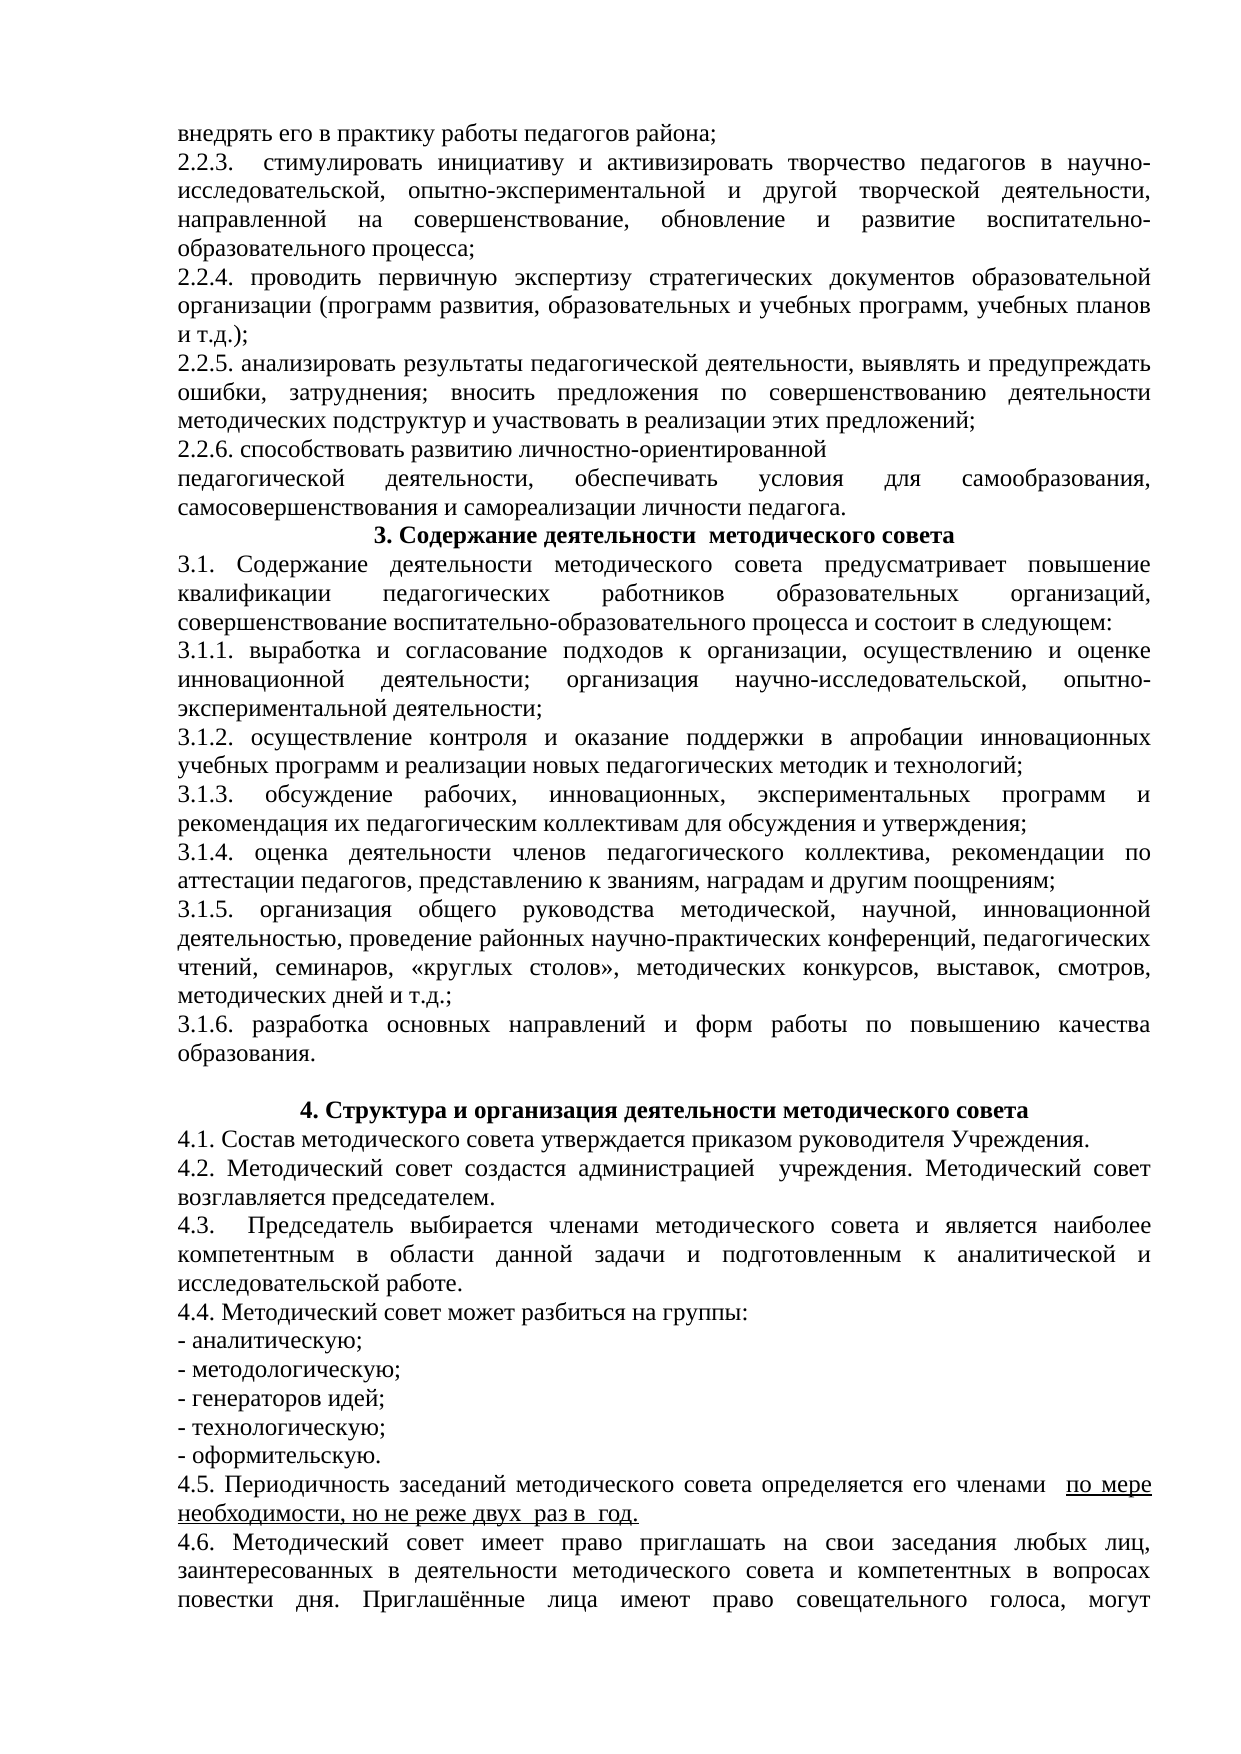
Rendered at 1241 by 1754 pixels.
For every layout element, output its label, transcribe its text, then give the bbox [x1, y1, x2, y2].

text 3.1.4. оценка деятельности членов педагогического коллектива, рекомендации по аттестации педагогов, представлению к званиям, наградам и другим поощрениям; [177, 837, 1152, 894]
text 2.2.4. проводить первичную экспертизу стратегических документов образовательной организации (программ развития, образовательных и учебных программ, учебных планов и т.д.); [177, 262, 1152, 348]
text педагогической деятельности, обеспечивать условия для самообразования, самосовершенствования и самореализации личности педагога. [177, 463, 1152, 521]
text 4.3. Председатель выбирается членами методического совета и является наиболее компетентным в области данной задачи и подготовленным к аналитической и исследовательской работе. [177, 1211, 1152, 1297]
list 2.2.6. способствовать развитию личностно-ориентированной [177, 434, 1152, 463]
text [177, 1527, 1152, 1613]
text 4.5. Периодичность заседаний методического совета определяется его членами по мере необходимости, но не реже двух раз в год. [177, 1469, 1152, 1527]
text 4.2. Методический совет создастся администрацией учреждения. Методический совет возглавляется председателем. [177, 1153, 1152, 1211]
text - методологическую; [177, 1354, 1152, 1383]
text 2.2.5. анализировать результаты педагогической деятельности, выявлять и предупреждать ошибки, затруднения; вносить предложения по совершенствованию деятельности методических подструктур и участвовать в реализации этих предложений; [177, 348, 1152, 434]
text 3.1.5. организация общего руководства методической, научной, инновационной деятельностью, проведение районных научно-практических конференций, педагогических чтений, семинаров, «круглых столов», методических конкурсов, выставок, смотров, методических дней и т.д.; [177, 894, 1152, 1009]
text - аналитическую; [177, 1326, 1152, 1354]
text 4.4. Методический совет может разбиться на группы: [177, 1297, 1152, 1326]
text - технологическую; [177, 1412, 1152, 1441]
text 3.1. Содержание деятельности методического совета предусматривает повышение квалификации педагогических работников образовательных организаций, совершенствование воспитательно-образовательного процесса и состоит в следующем: [177, 549, 1152, 636]
text 3.1.3. обсуждение рабочих, инновационных, экспериментальных программ и рекомендация их педагогическим коллективам для обсуждения и утверждения; [177, 779, 1152, 837]
text 3. Содержание деятельности методического совета [177, 521, 1152, 549]
text 2.2.3. стимулировать инициативу и активизировать творчество педагогов в научно-исследовательской, опытно-экспериментальной и другой творческой деятельности, направленной на совершенствование, обновление и развитие воспитательно-образовательного процесса; [177, 147, 1152, 262]
text 3.1.2. осуществление контроля и оказание поддержки в апробации инновационных учебных программ и реализации новых педагогических методик и технологий; [177, 722, 1152, 779]
text 3.1.6. разработка основных направлений и форм работы по повышению качества образования. [177, 1009, 1152, 1067]
text 4.1. Состав методического совета утверждается приказом руководителя Учреждения. [177, 1124, 1152, 1153]
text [177, 118, 1152, 147]
text 4. Структура и организация деятельности методического совета [177, 1096, 1152, 1124]
text - генераторов идей; [177, 1383, 1152, 1412]
text - оформительскую. [177, 1441, 1152, 1469]
text 3.1.1. выработка и согласование подходов к организации, осуществлению и оценке инновационной деятельности; организация научно-исследовательской, опытно-экспериментальной деятельности; [177, 636, 1152, 722]
